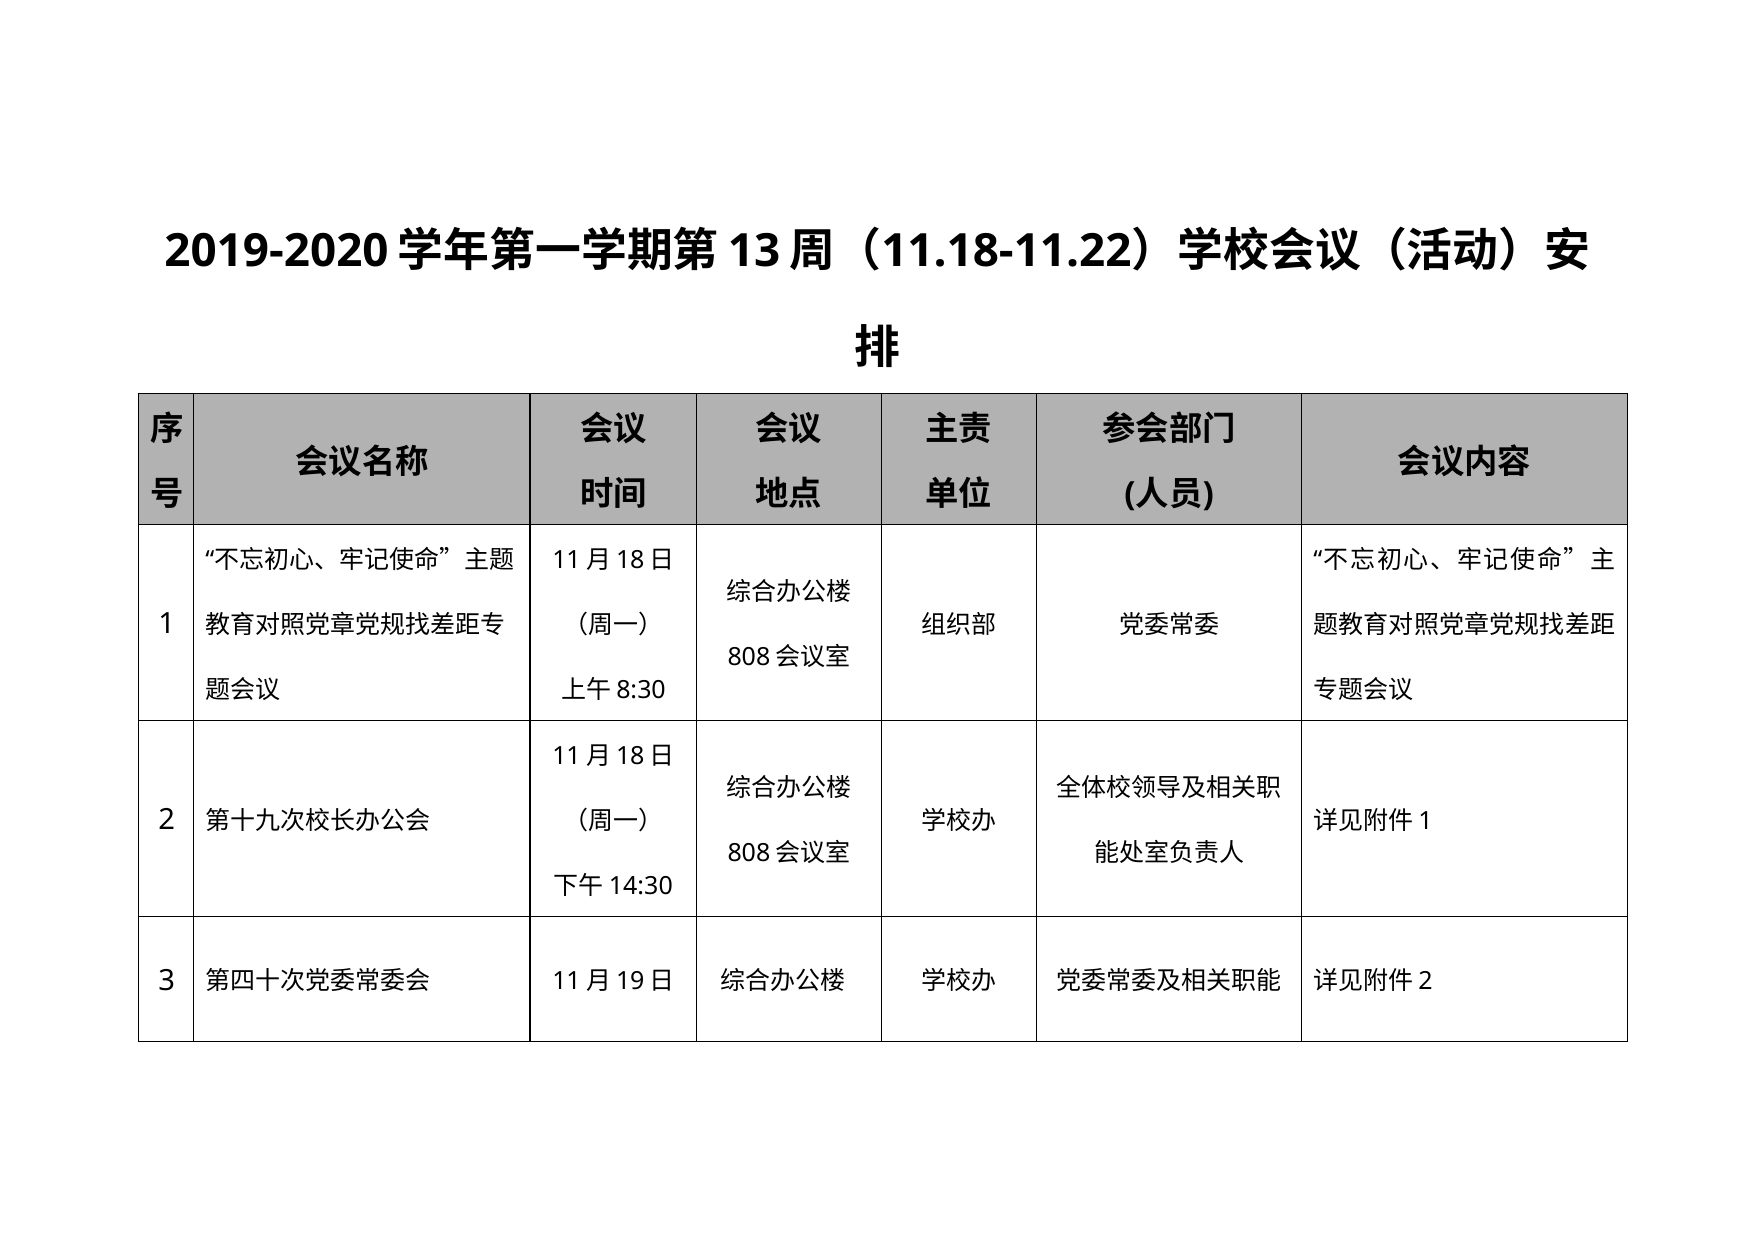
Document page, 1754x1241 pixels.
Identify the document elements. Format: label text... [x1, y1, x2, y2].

table_header 主责 单位 [882, 394, 1036, 524]
table_cell 综合办公楼 808会议室 [697, 525, 881, 720]
table_cell 11月18日 （周一） 下午14:30 [531, 721, 696, 916]
table_cell 详见附件1 [1302, 721, 1627, 916]
table_cell 综合办公楼 808会议室 [697, 917, 881, 1041]
table_cell 11月18日 （周一） 上午8:30 [531, 525, 696, 720]
table_header 会议 地点 [697, 394, 881, 524]
table_cell 党委常委 [1037, 525, 1301, 720]
table_cell 党委常委及相关职能处室负责人 [1037, 917, 1301, 1041]
table_header 参会部门 (人员) [1037, 394, 1301, 524]
table_cell 2 [139, 721, 193, 916]
table_cell 组织部 [882, 525, 1036, 720]
table_cell 第四十次党委常委会 [194, 917, 529, 1041]
table_cell 全体校领导及相关职能处室负责人 [1037, 721, 1301, 916]
table_cell 综合办公楼 808会议室 [697, 721, 881, 916]
table_cell 11月19日 （周二） 上午8:30 [531, 917, 696, 1041]
table_header 会议内容 [1302, 394, 1627, 524]
text 2019-2020学年第一学期第13周（11.18-11.22）学校会议（活动）安排 [150, 198, 1604, 393]
table_cell 1 [139, 525, 193, 720]
table_cell 学校办 [882, 917, 1036, 1041]
table_header 序号 [139, 394, 193, 524]
table_cell 学校办 [882, 721, 1036, 916]
table_cell 第十九次校长办公会 [194, 721, 529, 916]
table_header 会议名称 [194, 394, 529, 524]
table_cell “不忘初心、牢记使命”主题教育对照党章党规找差距专题会议 [1302, 525, 1627, 720]
table_cell 3 [139, 917, 193, 1041]
table_header 会议 时间 [531, 394, 696, 524]
table_cell “不忘初心、牢记使命”主题教育对照党章党规找差距专题会议 [194, 525, 529, 720]
table_cell 详见附件2 [1302, 917, 1627, 1041]
